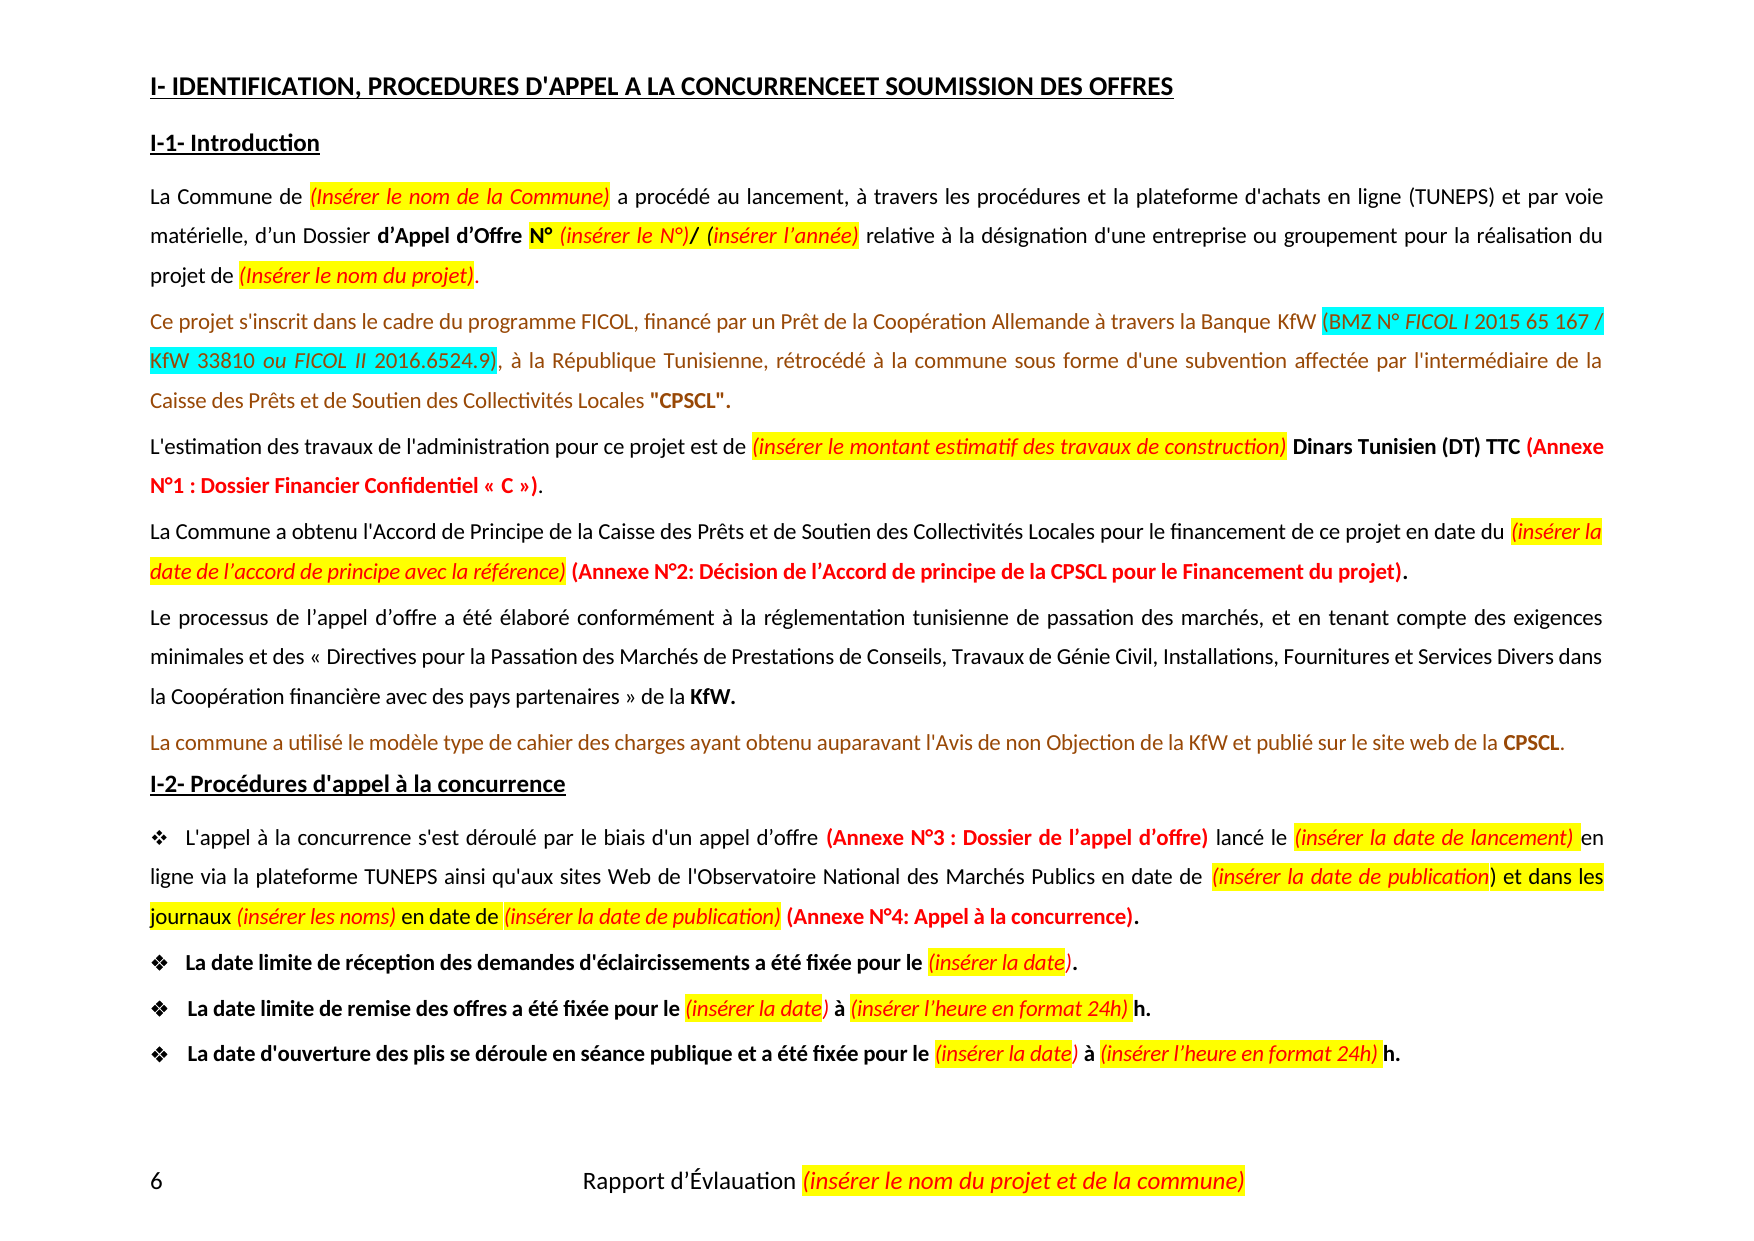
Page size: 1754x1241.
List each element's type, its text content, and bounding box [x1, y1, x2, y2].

list L'appel à la concurrence s'est déroulé par le biais d'un appel d’offre (Annexe N°3 : Dossier de l’appel d’offre) lancé le (insérer la date de lancement) en ligne via la plateforme TUNEPS ainsi qu'aux sites Web de l'Observatoire National des Marchés Publics en date de (insérer la date de publication) et dans les journaux (insérer les noms) en date de (insérer la date de publication) (Annexe N°4: Appel à la concurrence). [150, 811, 1604, 930]
subtitle I-1- Introduction [150, 127, 1604, 158]
text L'estimation des travaux de l'administration pour ce projet est de (insérer le montant estimatif des travaux de construction) Dinars Tunisien (DT) TTC (Annexe N°1 : Dossier Financier Confidentiel « C »). [150, 420, 1604, 499]
text Ce projet s'inscrit dans le cadre du programme FICOL, financé par un Prêt de la Coopération Allemande à travers la Banque KfW (BMZ N° FICOL I 2015 65 167 / KfW 33810 ou FICOL II 2016.6524.9), à la République Tunisienne, rétrocédé à la commune sous forme d'une subvention affectée par l'intermédiaire de la Caisse des Prêts et de Soutien des Collectivités Locales "CPSCL". [150, 295, 1604, 414]
subtitle I- IDENTIFICATION, PROCEDURES D'APPEL A LA CONCURRENCEET SOUMISSION DES OFFRES [150, 69, 1604, 102]
list La date limite de réception des demandes d'éclaircissements a été fixée pour le (insérer la date). [150, 936, 1604, 976]
text Le processus de l’appel d’offre a été élaboré conformément à la réglementation tunisienne de passation des marchés, et en tenant compte des exigences minimales et des « Directives pour la Passation des Marchés de Prestations de Conseils, Travaux de Génie Civil, Installations, Fournitures et Services Divers dans la Coopération financière avec des pays partenaires » de la KfW. [150, 591, 1604, 710]
text La Commune a obtenu l'Accord de Principe de la Caisse des Prêts et de Soutien des Collectivités Locales pour le financement de ce projet en date du (insérer la date de l’accord de principe avec la référence) (Annexe N°2: Décision de l’Accord de principe de la CPSCL pour le Financement du projet). [150, 506, 1604, 585]
text La commune a utilisé le modèle type de cahier des charges ayant obtenu auparavant l'Avis de non Objection de la KfW et publié sur le site web de la CPSCL. [150, 716, 1604, 756]
subtitle I-2- Procédures d'appel à la concurrence [150, 768, 1604, 799]
list La date d'ouverture des plis se déroule en séance publique et a été fixée pour le (insérer la date) à (insérer l’heure en format 24h) h. [150, 1028, 1604, 1068]
text La Commune de (Insérer le nom de la Commune) a procédé au lancement, à travers les procédures et la plateforme d'achats en ligne (TUNEPS) et par voie matérielle, d’un Dossier d’Appel d’Offre N° (insérer le N°)/ (insérer l’année) relative à la désignation d'une entreprise ou groupement pour la réalisation du projet de (Insérer le nom du projet). [150, 170, 1604, 289]
list La date limite de remise des offres a été fixée pour le (insérer la date) à (insérer l’heure en format 24h) h. [150, 982, 1604, 1022]
